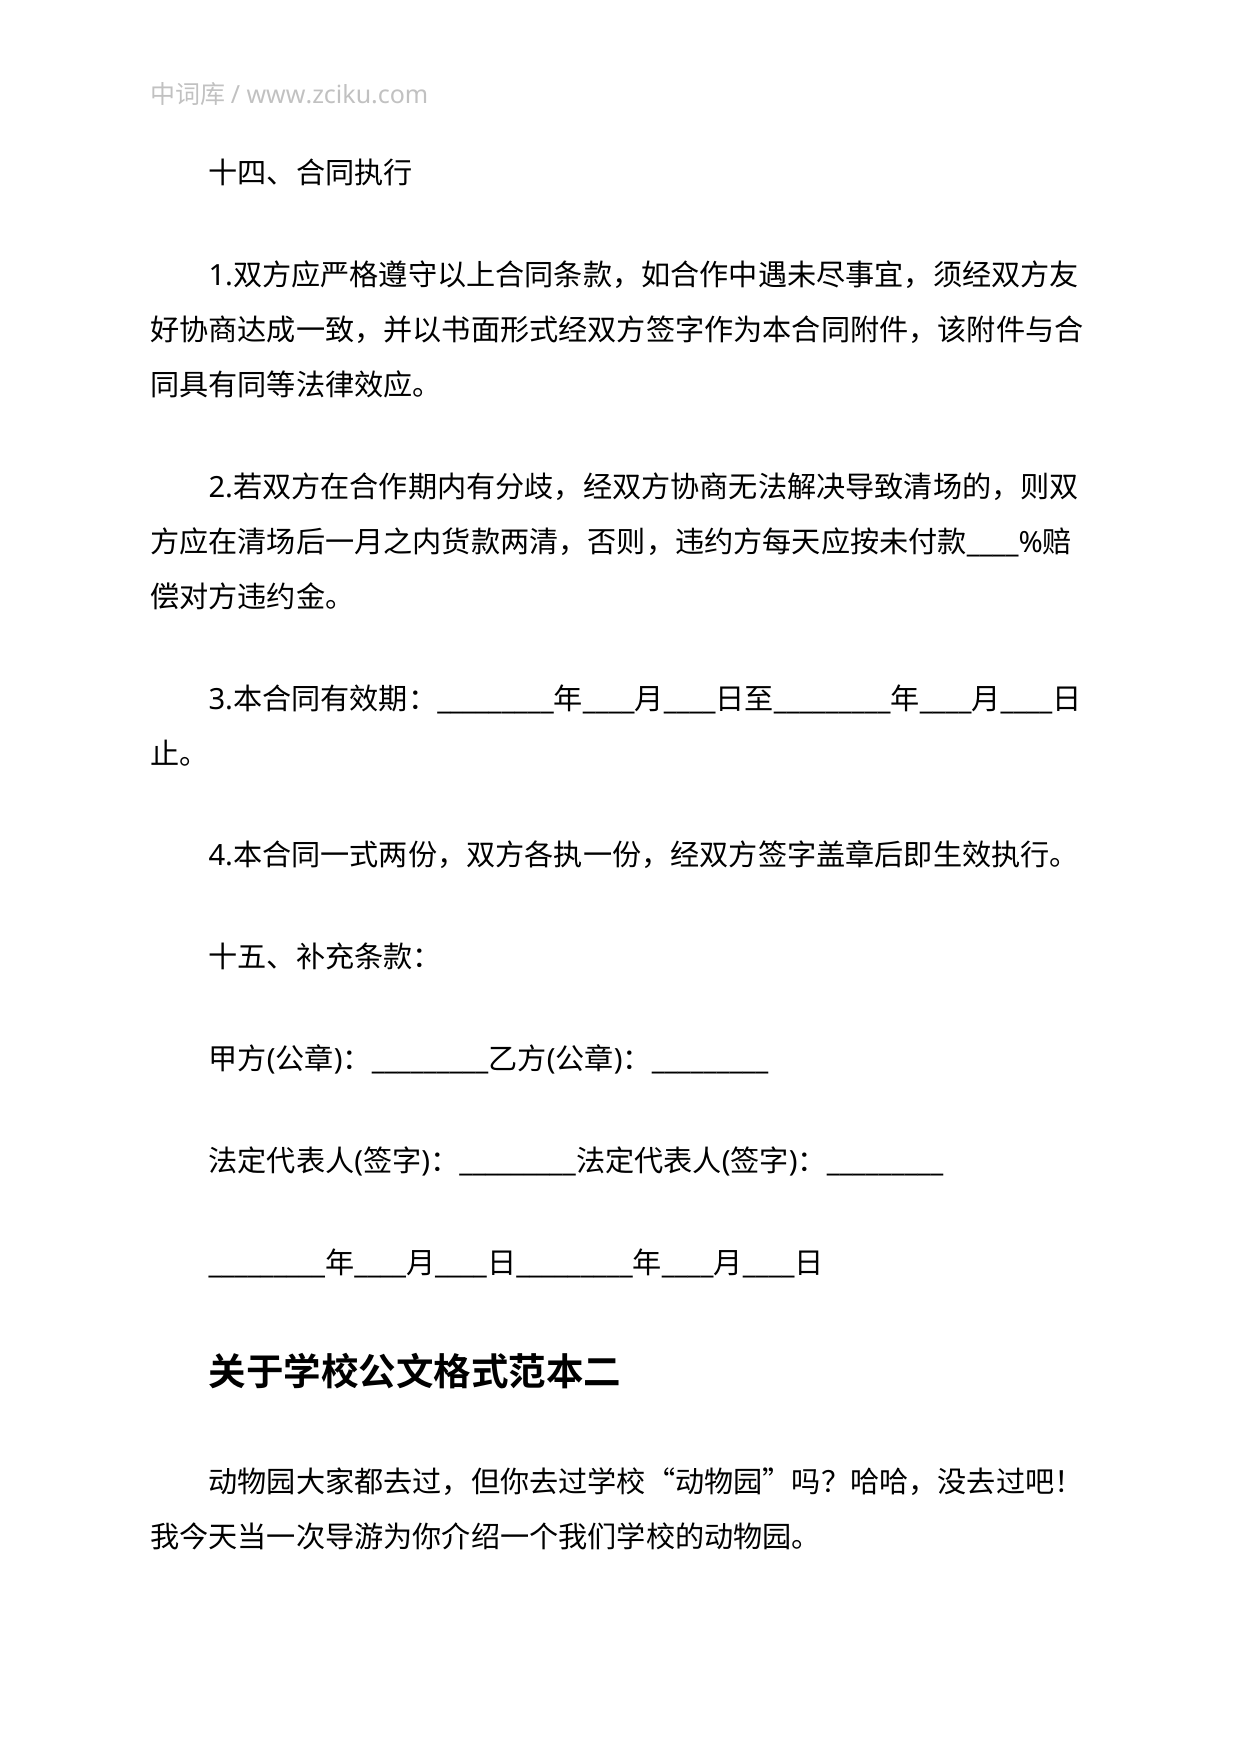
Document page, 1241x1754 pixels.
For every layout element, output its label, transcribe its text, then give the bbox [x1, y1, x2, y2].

text _________年____月____日_________年____月____日 [150, 1240, 1090, 1282]
text 十四、合同执行 [150, 150, 1090, 192]
text 法定代表人(签字)：_________法定代表人(签字)：_________ [150, 1138, 1090, 1180]
text 关于学校公文格式范本二 [150, 1342, 1090, 1396]
text 动物园大家都去过，但你去过学校“动物园”吗？哈哈，没去过吧！我今天当一次导游为你介绍一个我们学校的动物园。 [150, 1459, 1090, 1556]
text 2.若双方在合作期内有分歧，经双方协商无法解决导致清场的，则双方应在清场后一月之内货款两清，否则，违约方每天应按未付款____%赔偿对方违约金。 [150, 463, 1090, 616]
text 十五、补充条款： [150, 934, 1090, 976]
text 3.本合同有效期：_________年____月____日至_________年____月____日止。 [150, 675, 1090, 772]
text 4.本合同一式两份，双方各执一份，经双方签字盖章后即生效执行。 [150, 832, 1090, 874]
text 甲方(公章)：_________乙方(公章)：_________ [150, 1036, 1090, 1078]
text 1.双方应严格遵守以上合同条款，如合作中遇未尽事宜，须经双方友好协商达成一致，并以书面形式经双方签字作为本合同附件，该附件与合同具有同等法律效应。 [150, 252, 1090, 404]
